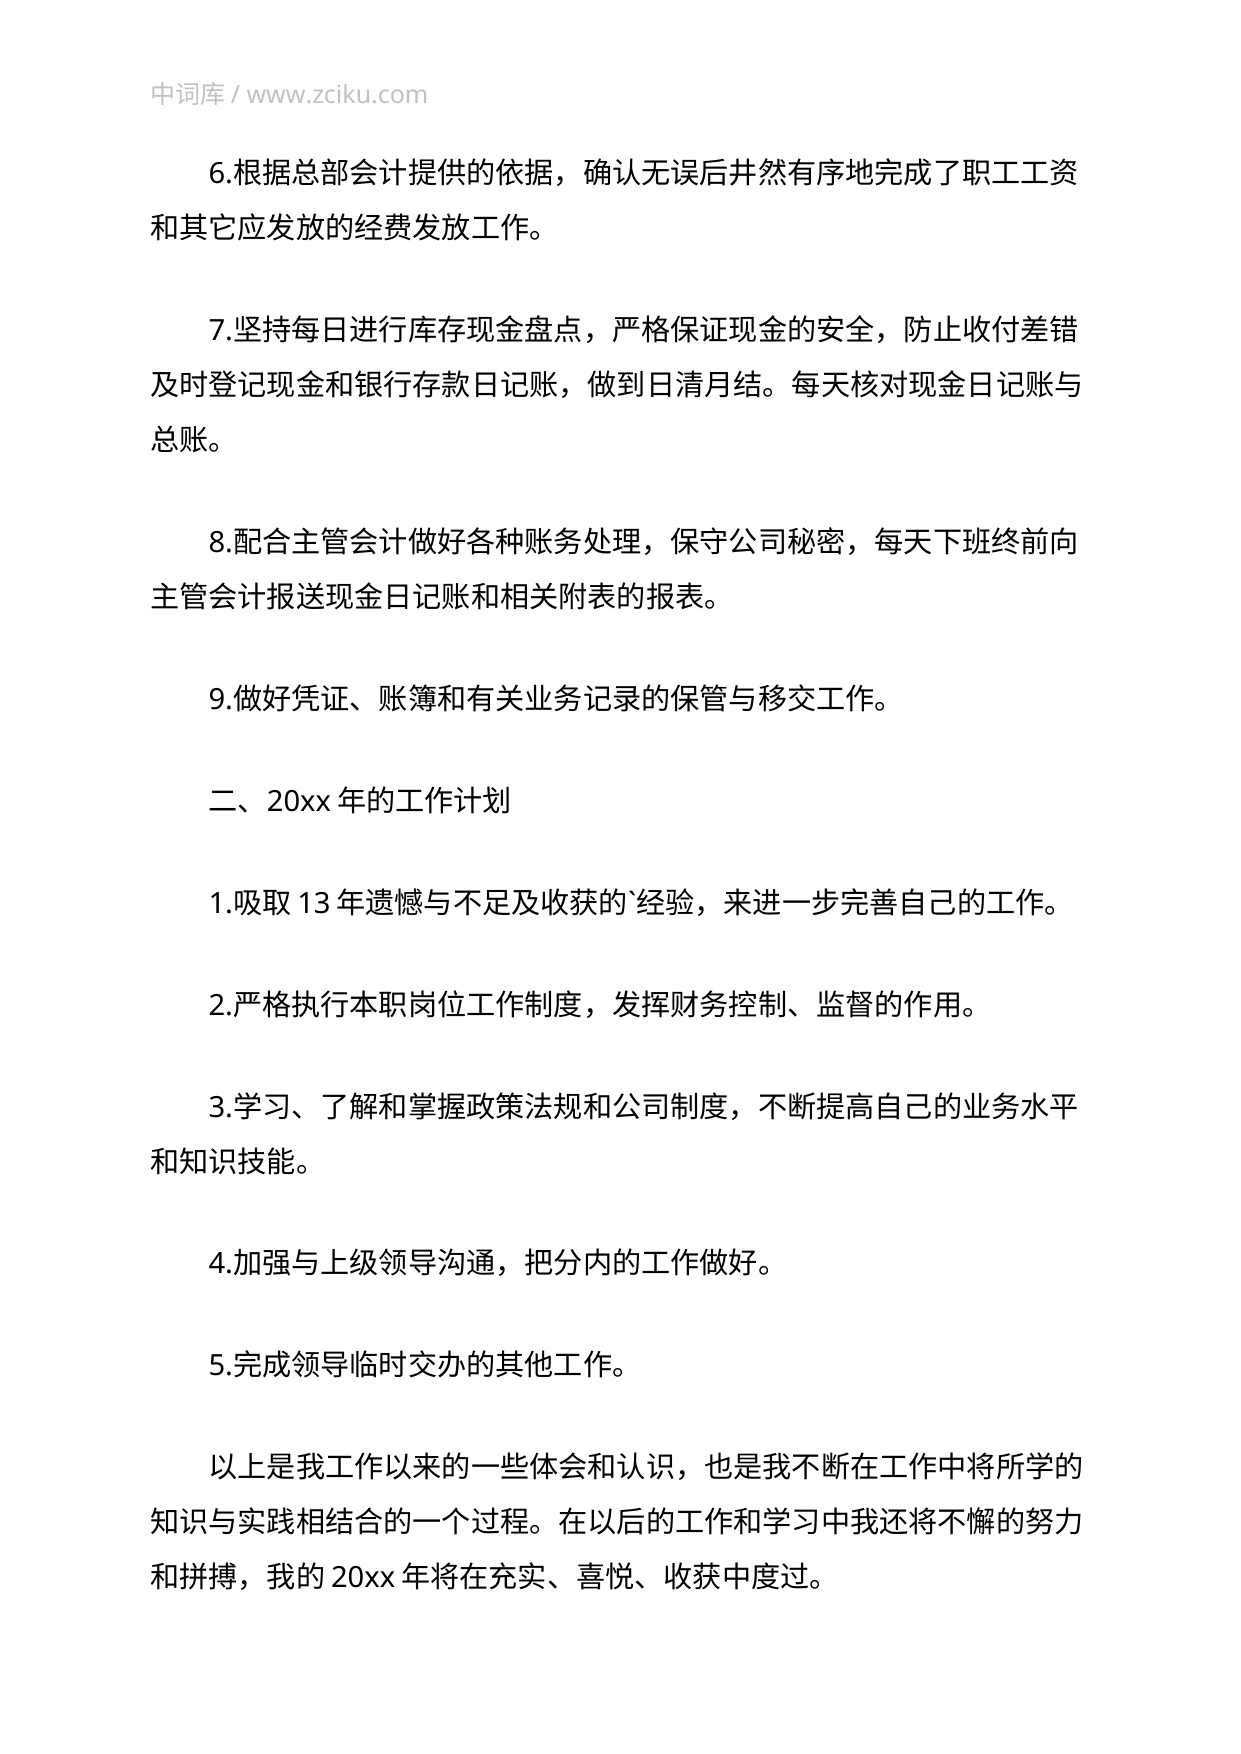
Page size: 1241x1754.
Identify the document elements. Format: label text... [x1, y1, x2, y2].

text 2.严格执行本职岗位工作制度，发挥财务控制、监督的作用。 [150, 981, 1090, 1023]
text 二、20xx年的工作计划 [150, 777, 1090, 819]
text 4.加强与上级领导沟通，把分内的工作做好。 [150, 1240, 1090, 1282]
text 7.坚持每日进行库存现金盘点，严格保证现金的安全，防止收付差错及时登记现金和银行存款日记账，做到日清月结。每天核对现金日记账与总账。 [150, 307, 1090, 459]
text 5.完成领导临时交办的其他工作。 [150, 1342, 1090, 1384]
text 3.学习、了解和掌握政策法规和公司制度，不断提高自己的业务水平和知识技能。 [150, 1083, 1090, 1180]
text 以上是我工作以来的一些体会和认识，也是我不断在工作中将所学的知识与实践相结合的一个过程。在以后的工作和学习中我还将不懈的努力和拼搏，我的20xx年将在充实、喜悦、收获中度过。 [150, 1444, 1090, 1596]
text 1.吸取13年遗憾与不足及收获的`经验，来进一步完善自己的工作。 [150, 879, 1090, 922]
text 9.做好凭证、账簿和有关业务记录的保管与移交工作。 [150, 675, 1090, 718]
text 6.根据总部会计提供的依据，确认无误后井然有序地完成了职工工资和其它应发放的经费发放工作。 [150, 150, 1090, 247]
text 8.配合主管会计做好各种账务处理，保守公司秘密，每天下班终前向主管会计报送现金日记账和相关附表的报表。 [150, 518, 1090, 616]
